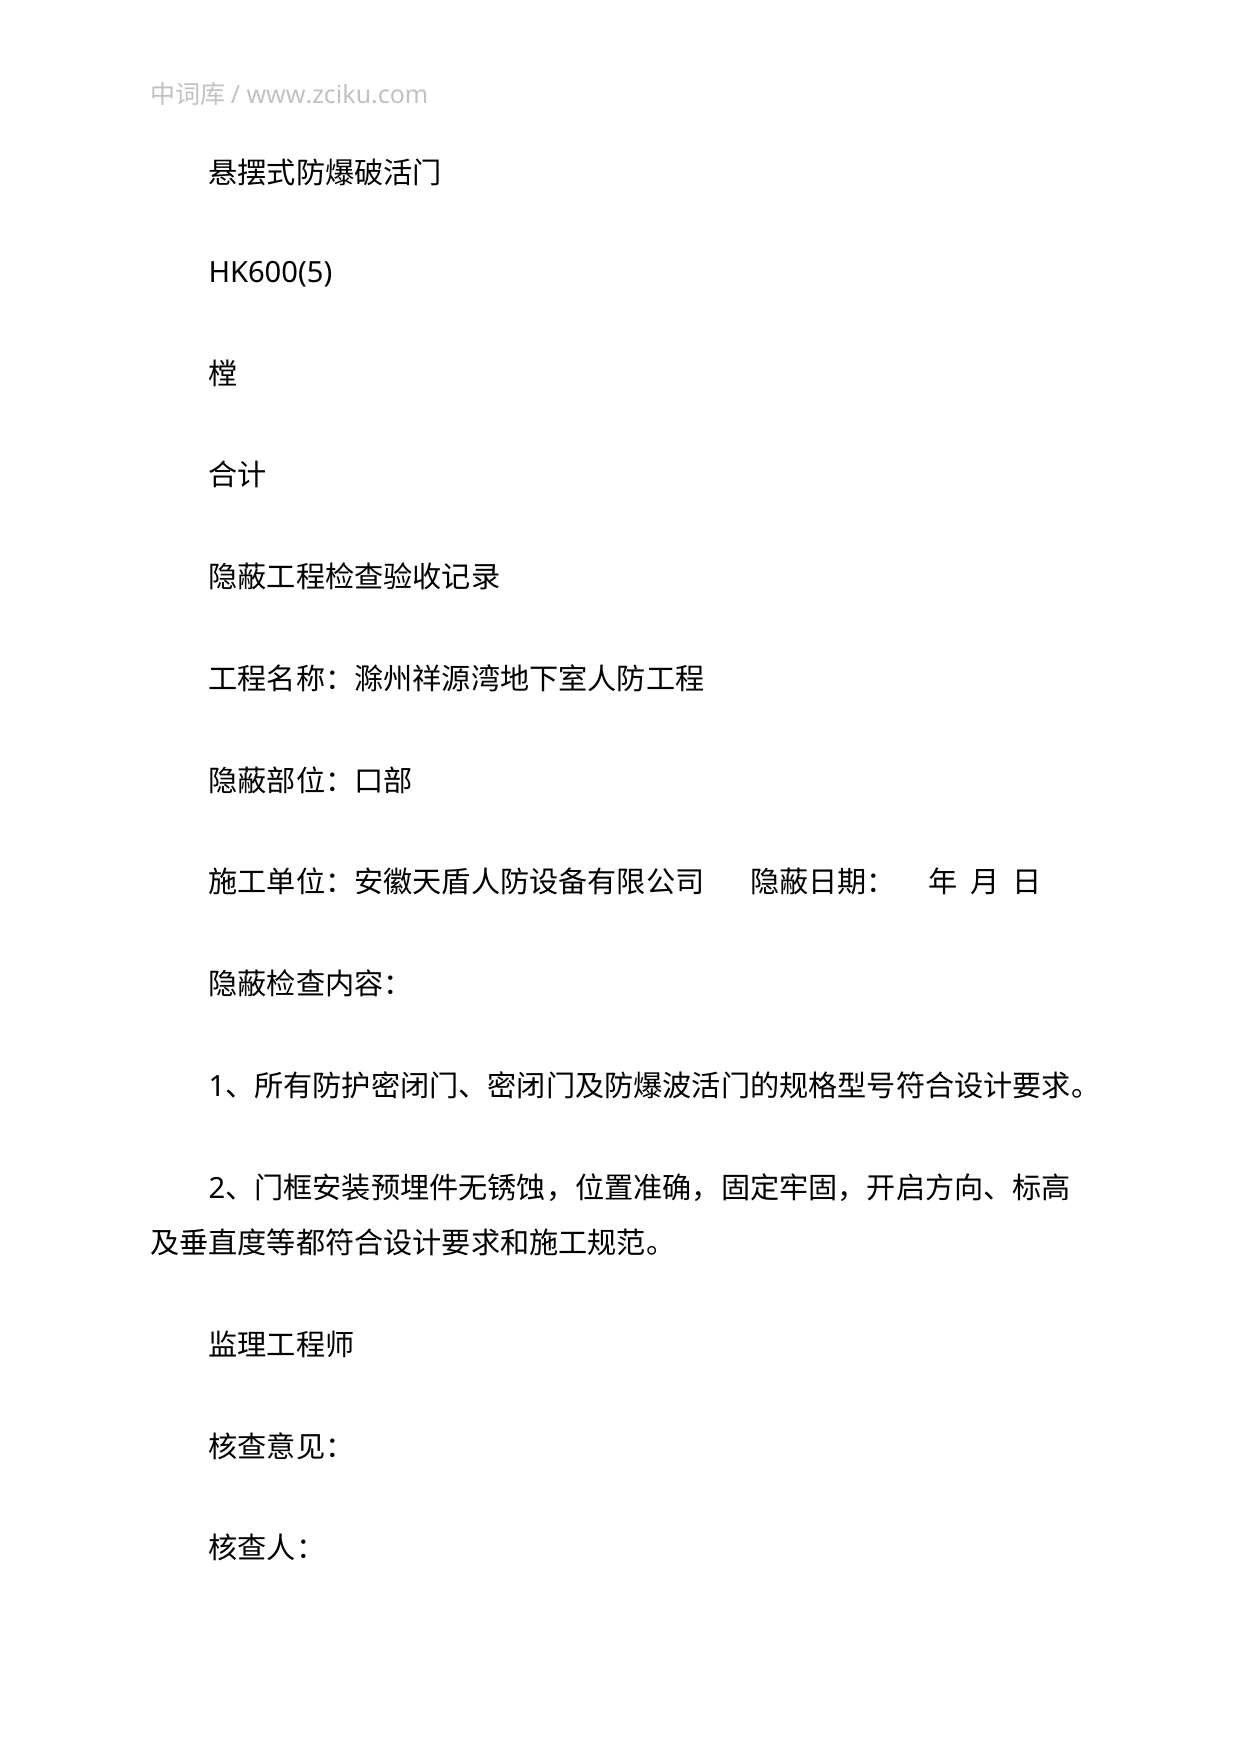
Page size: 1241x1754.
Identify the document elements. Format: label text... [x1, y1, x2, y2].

text 核查人： [150, 1525, 1090, 1567]
text 2、门框安装预埋件无锈蚀，位置准确，固定牢固，开启方向、标高及垂直度等都符合设计要求和施工规范。 [150, 1164, 1090, 1262]
text 悬摆式防爆破活门 [150, 150, 1090, 192]
text 隐蔽部位：口部 [150, 757, 1090, 799]
text 隐蔽检查内容： [150, 961, 1090, 1003]
text 隐蔽工程检查验收记录 [150, 554, 1090, 596]
text 1、所有防护密闭门、密闭门及防爆波活门的规格型号符合设计要求。 [150, 1063, 1090, 1105]
text 樘 [150, 350, 1090, 392]
text 工程名称：滁州祥源湾地下室人防工程 [150, 656, 1090, 698]
text 核查意见： [150, 1423, 1090, 1465]
text 合计 [150, 452, 1090, 494]
text 施工单位：安徽天盾人防设备有限公司 隐蔽日期： 年 月 日 [150, 859, 1090, 901]
text HK600(5) [150, 252, 1090, 291]
text 监理工程师 [150, 1321, 1090, 1364]
